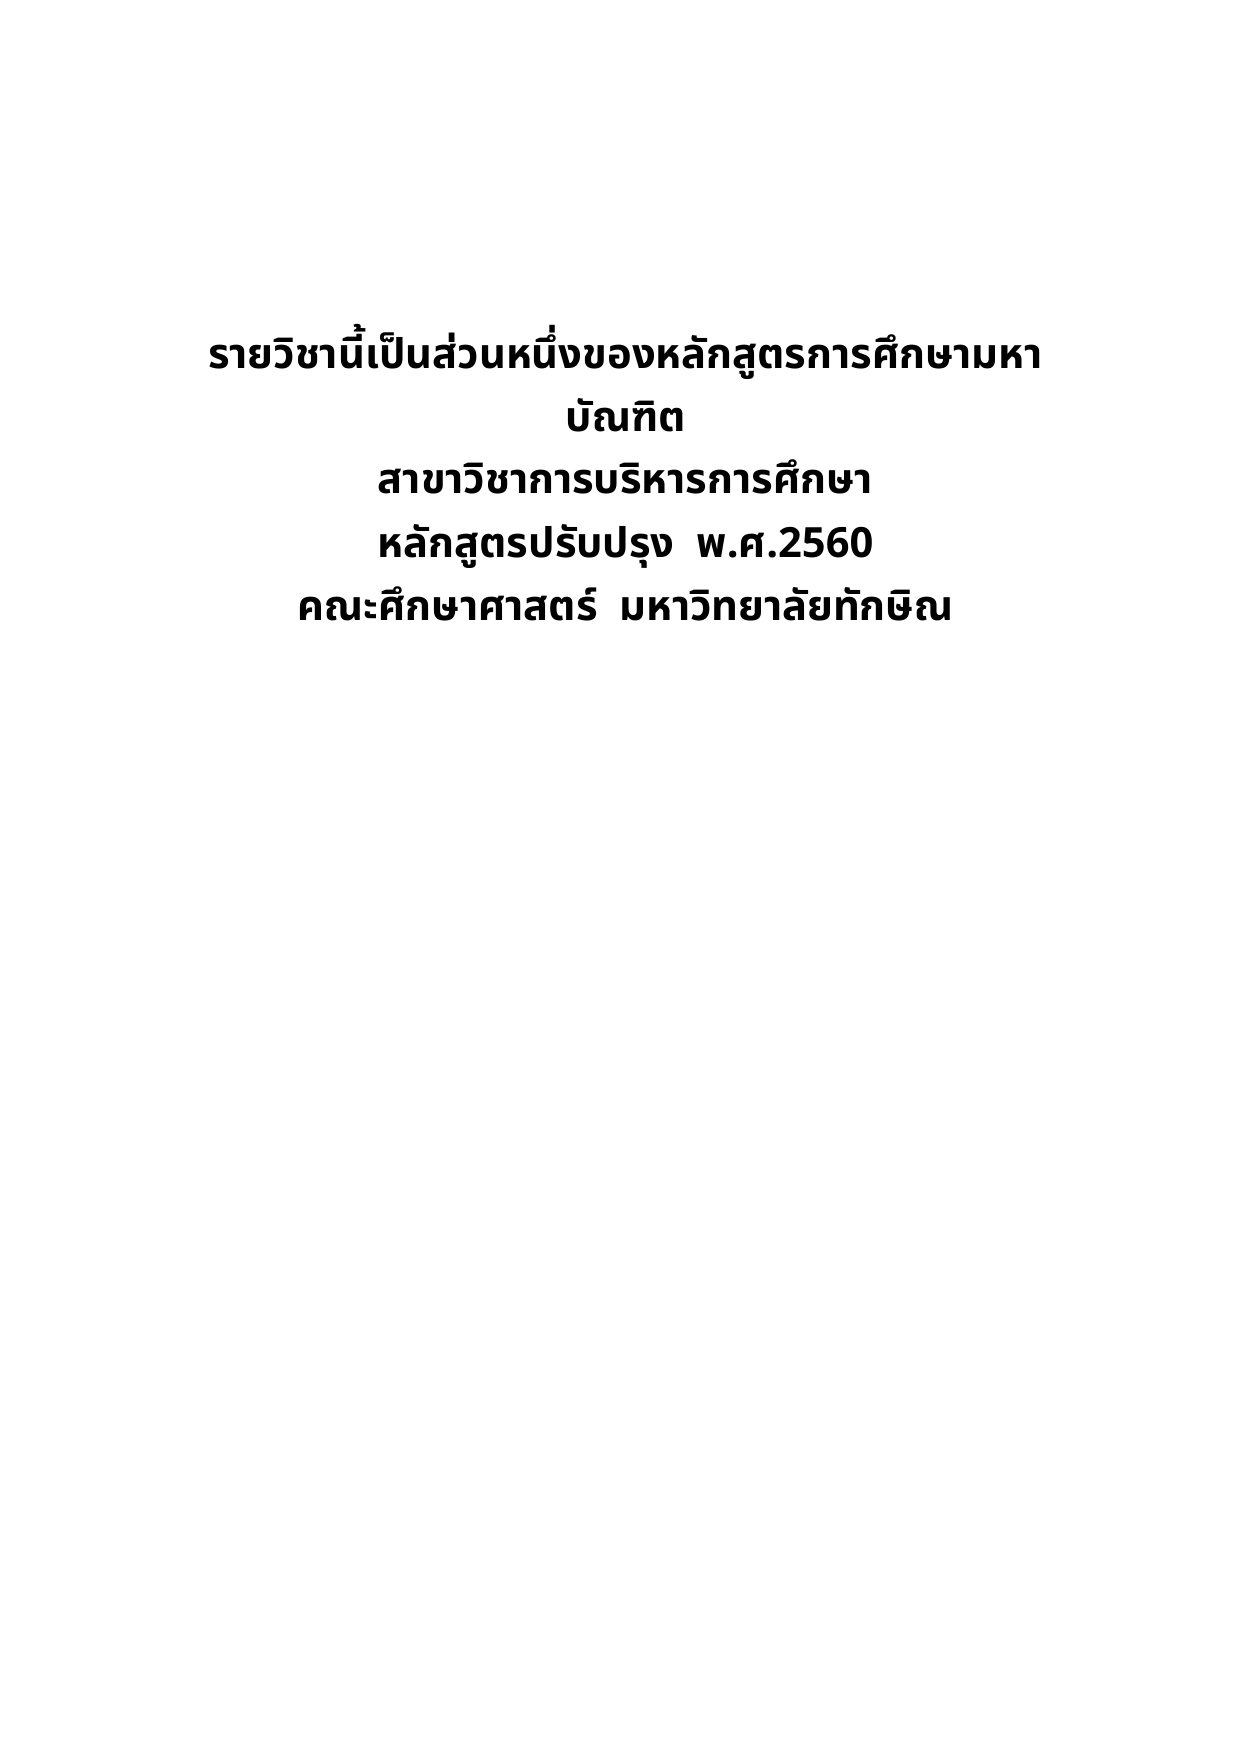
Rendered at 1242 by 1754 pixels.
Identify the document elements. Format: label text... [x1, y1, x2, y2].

text รายวิชานี้เป็นส่วนหนึ่งของหลักสูตรการศึกษามหาบัณฑิต [175, 324, 1076, 450]
text สาขาวิชาการบริหารการศึกษา [175, 450, 1076, 513]
text คณะศึกษาศาสตร์ มหาวิทยาลัยทักษิณ [175, 576, 1076, 648]
text หลักสูตรปรับปรุง พ.ศ.2560 [175, 513, 1076, 576]
